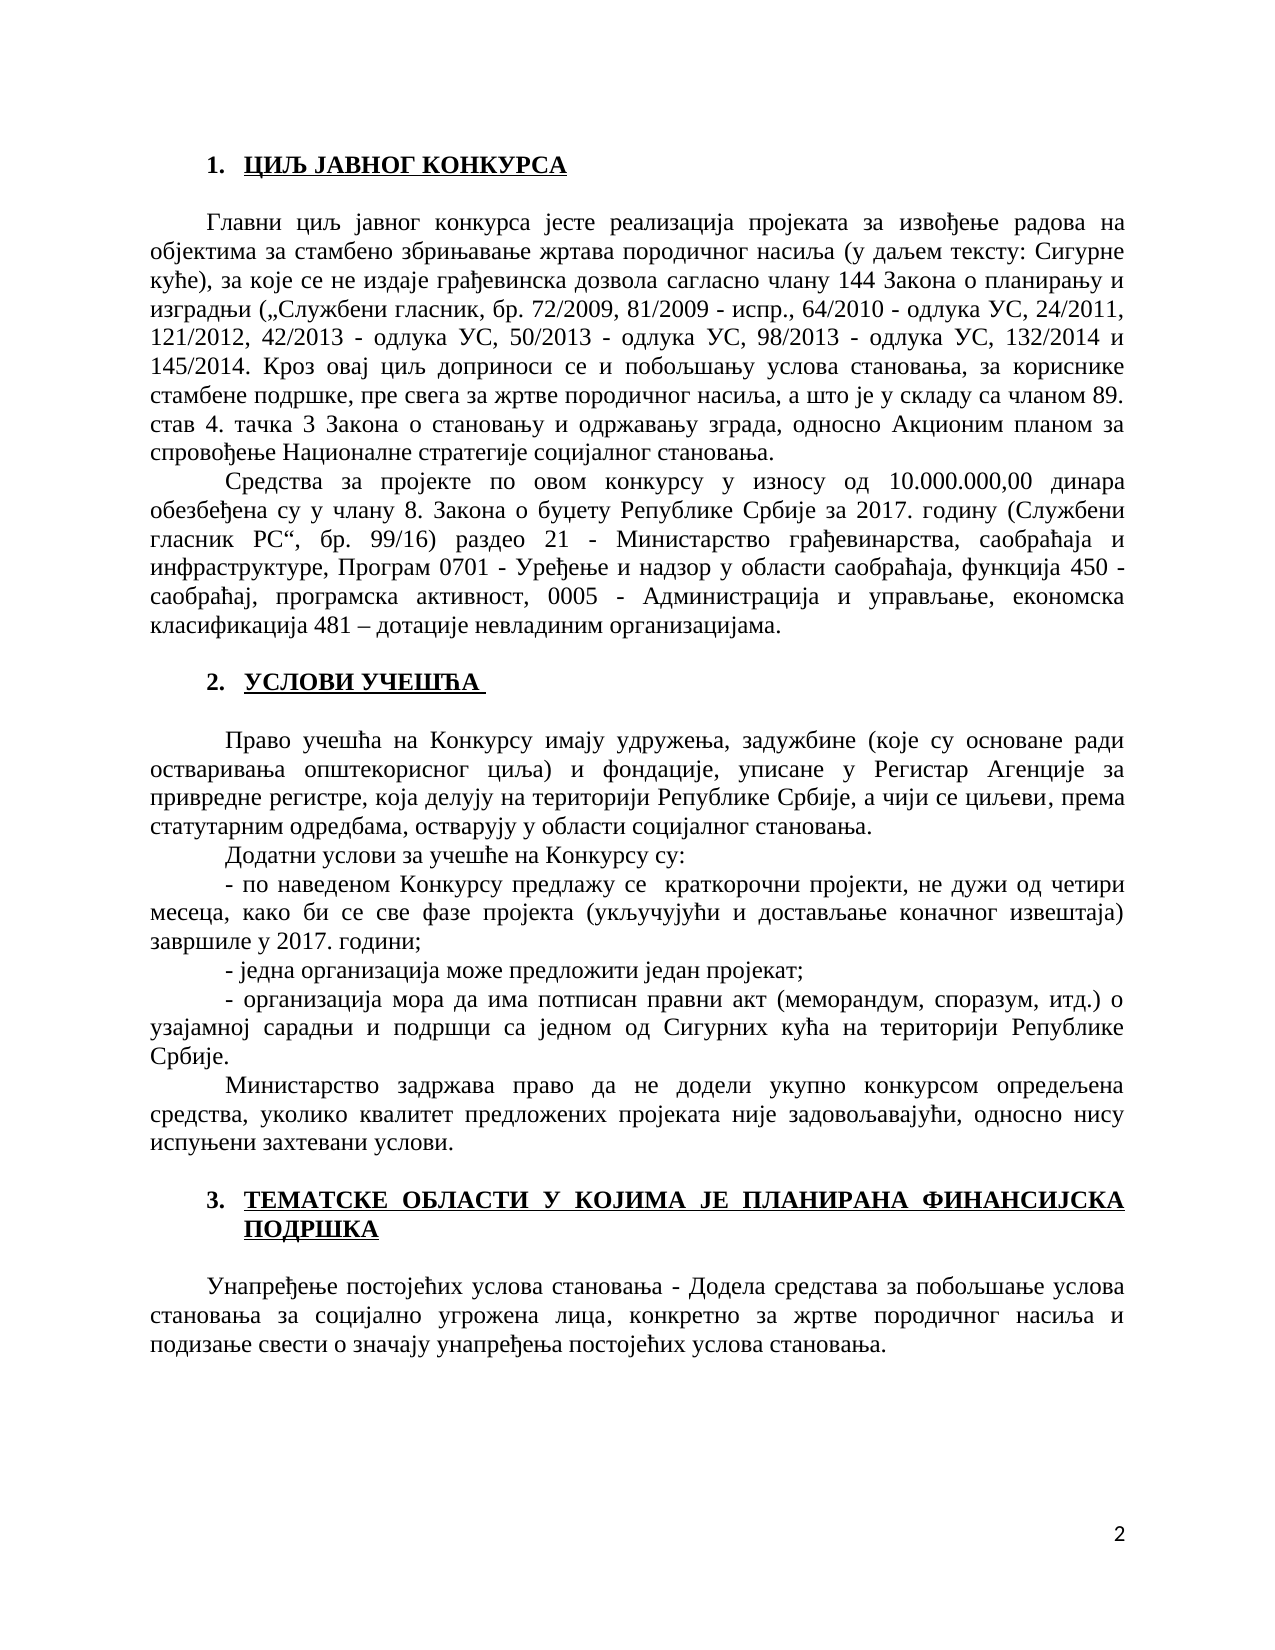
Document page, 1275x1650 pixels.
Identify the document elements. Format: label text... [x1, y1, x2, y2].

text Унапређење постојећих услова становања - Додела средстава за побољшање услова становања за социјално угрожена лица, конкретно за жртве породичног насиља и подизање свести о значају унапређења постојећих услова становања. [150, 1271, 1125, 1357]
text Министарство задржава право да не додели укупно конкурсом опредељена средства, уколико квалитет предложених пројеката није задовољавајући, односно нису испуњени захтевани услови. [150, 1070, 1125, 1156]
text - организација мора да има потписан правни акт (меморандум, споразум, итд.) о узајамној сарадњи и подршци са једном од Сигурних кућа на територији Републике Србије. [150, 984, 1125, 1070]
list ТЕМАТСКЕ ОБЛАСТИ У КОЈИМА ЈЕ ПЛАНИРАНА ФИНАНСИЈСКА ПОДРШКА [206, 1185, 1125, 1242]
text Додатни услови за учешће на Конкурсу су: [150, 840, 1125, 869]
text - по наведеном Конкурсу предлажу се краткорочни пројекти, не дужи од четири месеца, како би се све фазе пројекта (укључујући и достављање коначног извештаја) завршиле у 2017. години; [150, 869, 1125, 955]
text Главни циљ јавног конкурса јесте реализација пројеката за извођење радова на објектима за стамбено збрињавање жртава породичног насиља (у даљем тексту: Сигурне куће), за које се не издаје грађевинска дозвола сагласно члану 144 Закона о планирању и изградњи („Службени гласник, бр. 72/2009, 81/2009 - испр., 64/2010 - одлука УС, 24/2011, 121/2012, 42/2013 - одлука УС, 50/2013 - одлука УС, 98/2013 - одлука УС, 132/2014 и 145/2014. Кроз овај циљ доприноси се и побољшању услова становања, за кориснике стамбене подршке, пре свега за жртве породичног насиља, а што је у складу са чланом 89. став 4. тачка 3 Закона о становању и одржавању зграда, односно Акционим планом за спровођење Националне стратегије социјалног становања. [150, 207, 1125, 466]
text Право учешћа на Конкурсу имају удружења, задужбине (које су основане ради остваривања општекорисног циља) и фондације, уписане у Регистар Агенције за привредне регистре, која делују на територији Републике Србије, а чији се циљеви, према статутарним одредбама, остварују у области социјалног становања. [150, 725, 1125, 840]
text - једна организација може предложити један пројекат; [150, 955, 1125, 984]
list ЦИЉ ЈАВНОГ КОНКУРСА [206, 150, 1125, 179]
list УСЛОВИ УЧЕШЋА [206, 667, 1125, 696]
text Средства за пројекте по овом конкурсу у износу од 10.000.000,00 динара обезбеђена су у члану 8. Закона о буџету Републике Србије за 2017. годину (Службени гласник РС“, бр. 99/16) раздео 21 - Министарство грађевинарства, саобраћаја и инфраструктуре, Програм 0701 - Уређење и надзор у области саобраћаја, функција 450 - саобраћај, програмска активност, 0005 - Администрација и управљање, економска класификација 481 – дотације невладиним организацијама. [150, 466, 1125, 639]
